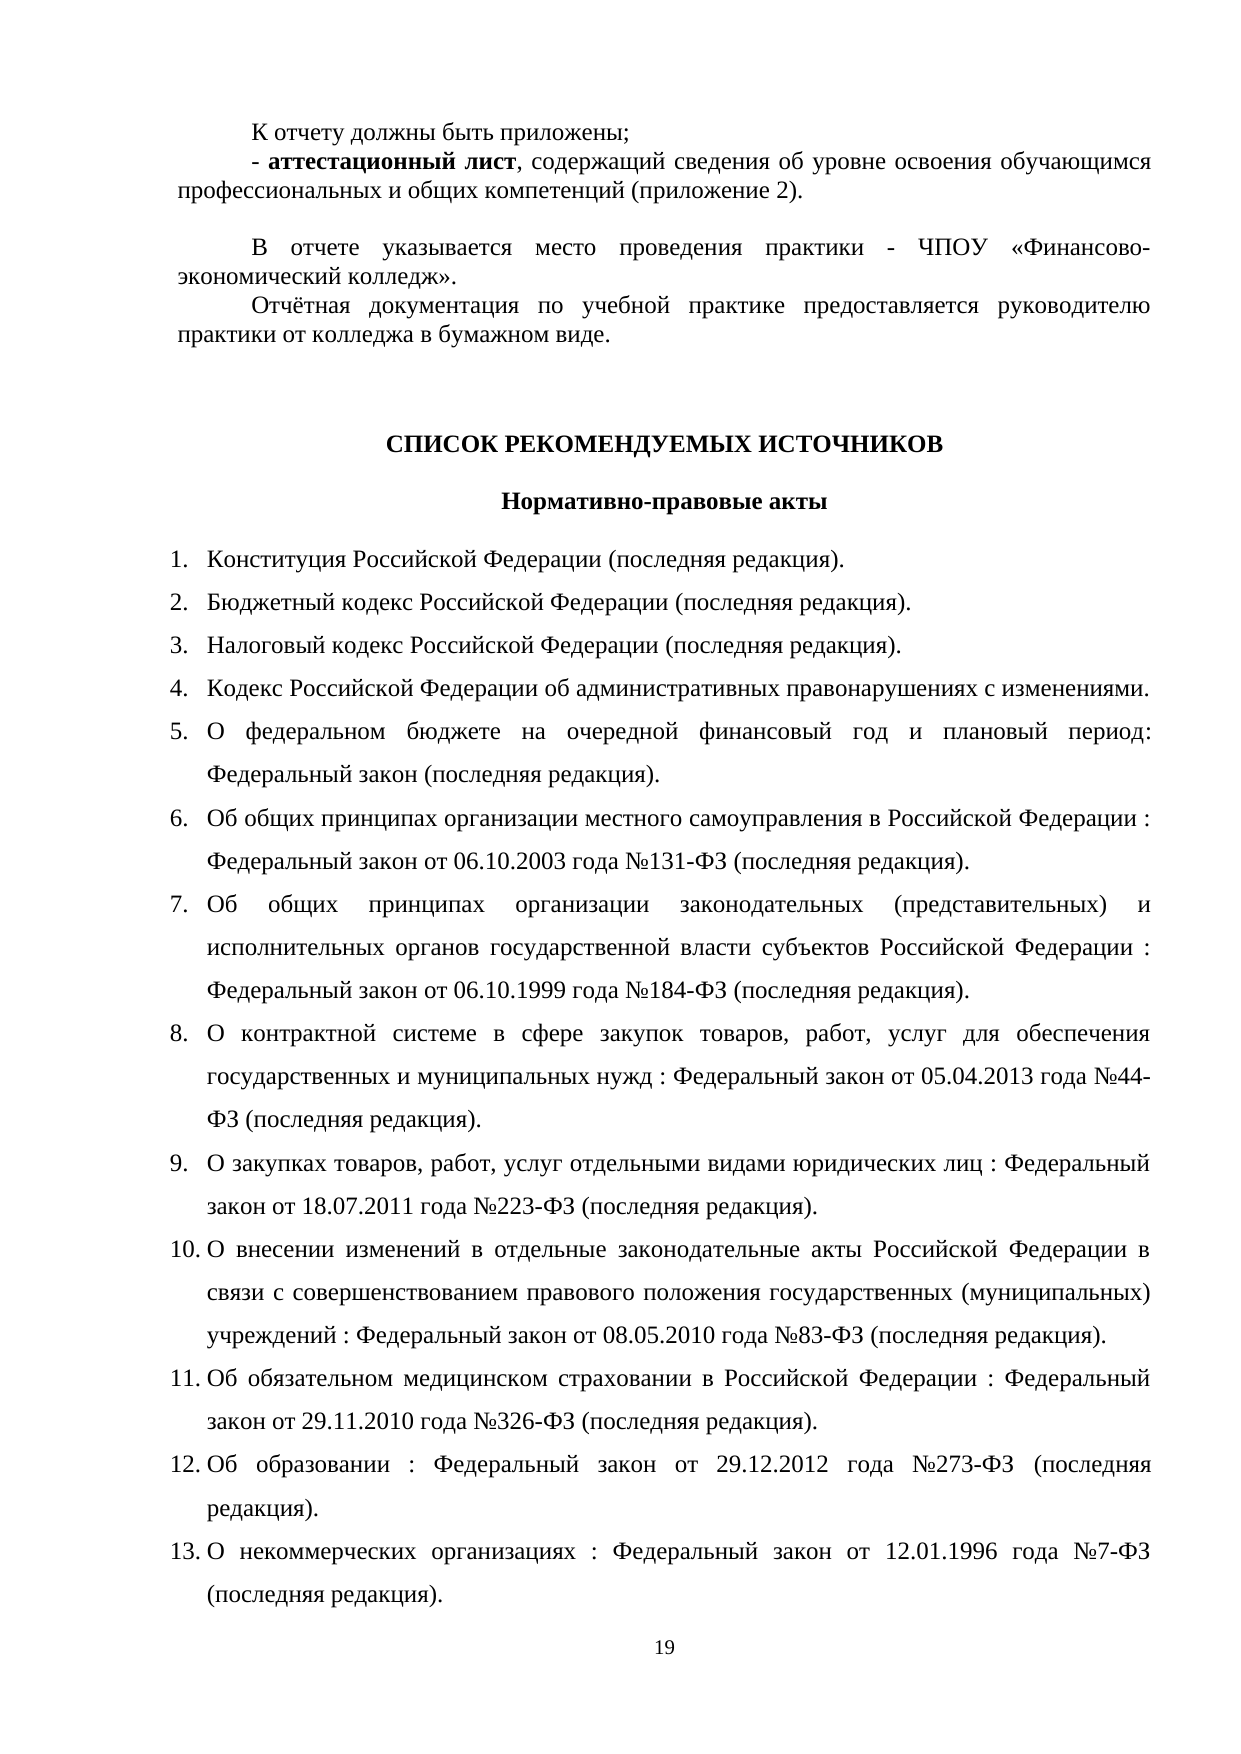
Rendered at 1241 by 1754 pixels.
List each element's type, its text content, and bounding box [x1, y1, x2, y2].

list О закупках товаров, работ, услуг отдельными видами юридических лиц : Федеральный закон от 18.07.2011 года №223-ФЗ (последняя редакция). [169, 1148, 1152, 1219]
text - аттестационный лист, содержащий сведения об уровне освоения обучающимся профессиональных и общих компетенций (приложение 2). [177, 146, 1152, 204]
text Отчётная документация по учебной практике предоставляется руководителю практики от колледжа в бумажном виде. [177, 290, 1152, 347]
list Бюджетный кодекс Российской Федерации (последняя редакция). [169, 587, 1152, 616]
list Об общих принципах организации законодательных (представительных) и исполнительных органов государственной власти субъектов Российской Федерации : Федеральный закон от 06.10.1999 года №184-ФЗ (последняя редакция). [169, 889, 1152, 1004]
text К отчету должны быть приложены; [177, 117, 1152, 146]
text В отчете указывается место проведения практики - ЧПОУ «Финансово-экономический колледж». [177, 232, 1152, 290]
list Об общих принципах организации местного самоуправления в Российской Федерации : Федеральный закон от 06.10.2003 года №131-ФЗ (последняя редакция). [169, 803, 1152, 874]
list Кодекс Российской Федерации об административных правонарушениях с изменениями. [169, 673, 1152, 702]
list О внесении изменений в отдельные законодательные акты Российской Федерации в связи с совершенствованием правового положения государственных (муниципальных) учреждений : Федеральный закон от 08.05.2010 года №83-ФЗ (последняя редакция). [169, 1234, 1152, 1349]
list Налоговый кодекс Российской Федерации (последняя редакция). [169, 630, 1152, 659]
text Нормативно-правовые акты [177, 486, 1152, 515]
list Об обязательном медицинском страховании в Российской Федерации : Федеральный закон от 29.11.2010 года №326-ФЗ (последняя редакция). [169, 1363, 1152, 1435]
list Конституция Российской Федерации (последняя редакция). [169, 544, 1152, 573]
list Об образовании : Федеральный закон от 29.12.2012 года №273-ФЗ (последняя редакция). [169, 1449, 1152, 1521]
subtitle СПИСОК РЕКОМЕНДУЕМЫХ ИСТОЧНИКОВ [177, 429, 1152, 458]
list О некоммерческих организациях : Федеральный закон от 12.01.1996 года №7-ФЗ (последняя редакция). [169, 1536, 1152, 1608]
list О контрактной системе в сфере закупок товаров, работ, услуг для обеспечения государственных и муниципальных нужд : Федеральный закон от 05.04.2013 года №44-ФЗ (последняя редакция). [169, 1018, 1152, 1133]
list О федеральном бюджете на очередной финансовый год и плановый период: Федеральный закон (последняя редакция). [169, 716, 1152, 788]
